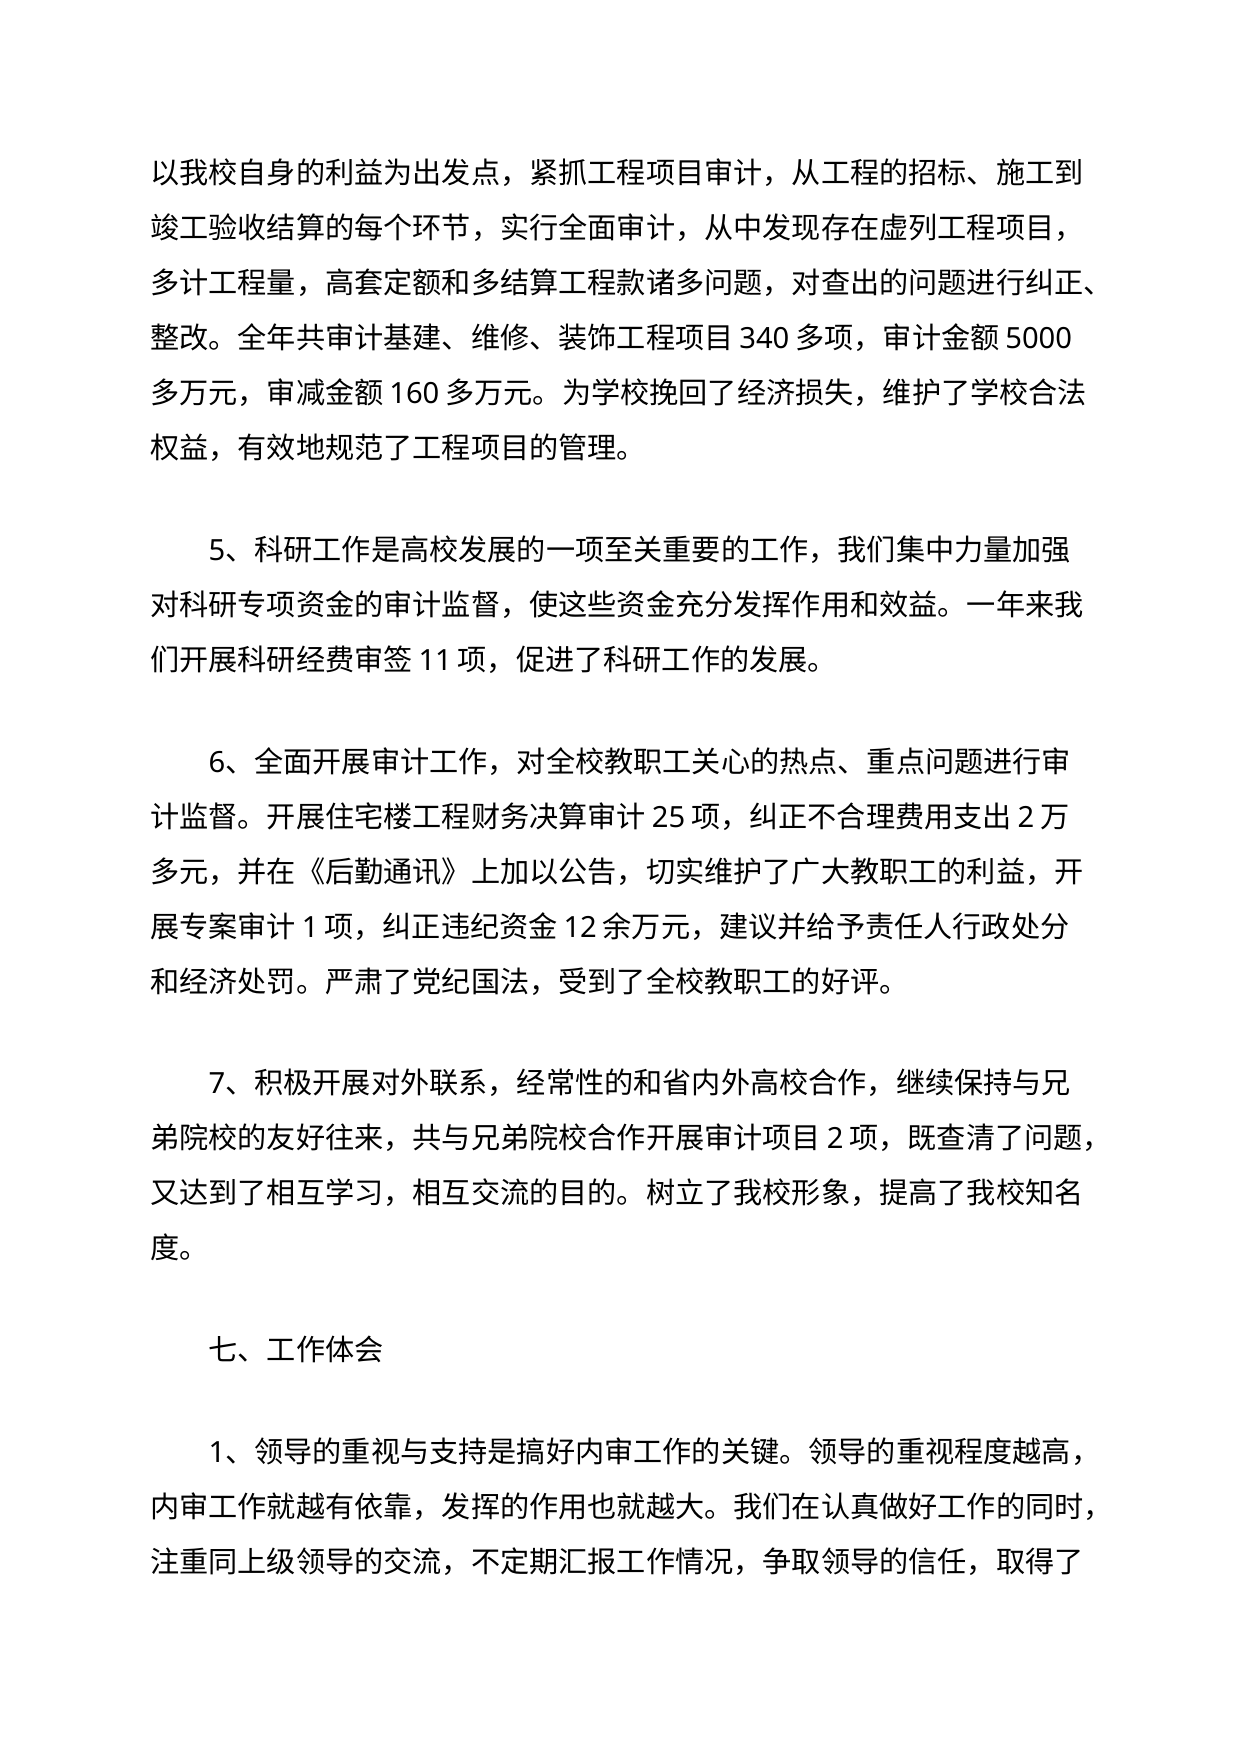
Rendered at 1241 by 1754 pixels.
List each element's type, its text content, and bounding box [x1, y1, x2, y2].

text 七、工作体会 [150, 1327, 1090, 1369]
text 5、科研工作是高校发展的一项至关重要的工作，我们集中力量加强对科研专项资金的审计监督，使这些资金充分发挥作用和效益。一年来我们开展科研经费审签11项，促进了科研工作的发展。 [150, 526, 1090, 679]
text 6、全面开展审计工作，对全校教职工关心的热点、重点问题进行审计监督。开展住宅楼工程财务决算审计25项，纠正不合理费用支出2万多元，并在《后勤通讯》上加以公告，切实维护了广大教职工的利益，开展专案审计1项，纠正违纪资金12余万元，建议并给予责任人行政处分和经济处罚。严肃了党纪国法，受到了全校教职工的好评。 [150, 738, 1090, 1001]
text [150, 150, 1090, 467]
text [150, 1428, 1090, 1581]
text 7、积极开展对外联系，经常性的和省内外高校合作，继续保持与兄弟院校的友好往来，共与兄弟院校合作开展审计项目2项，既查清了问题，又达到了相互学习，相互交流的目的。树立了我校形象，提高了我校知名度。 [150, 1060, 1090, 1267]
